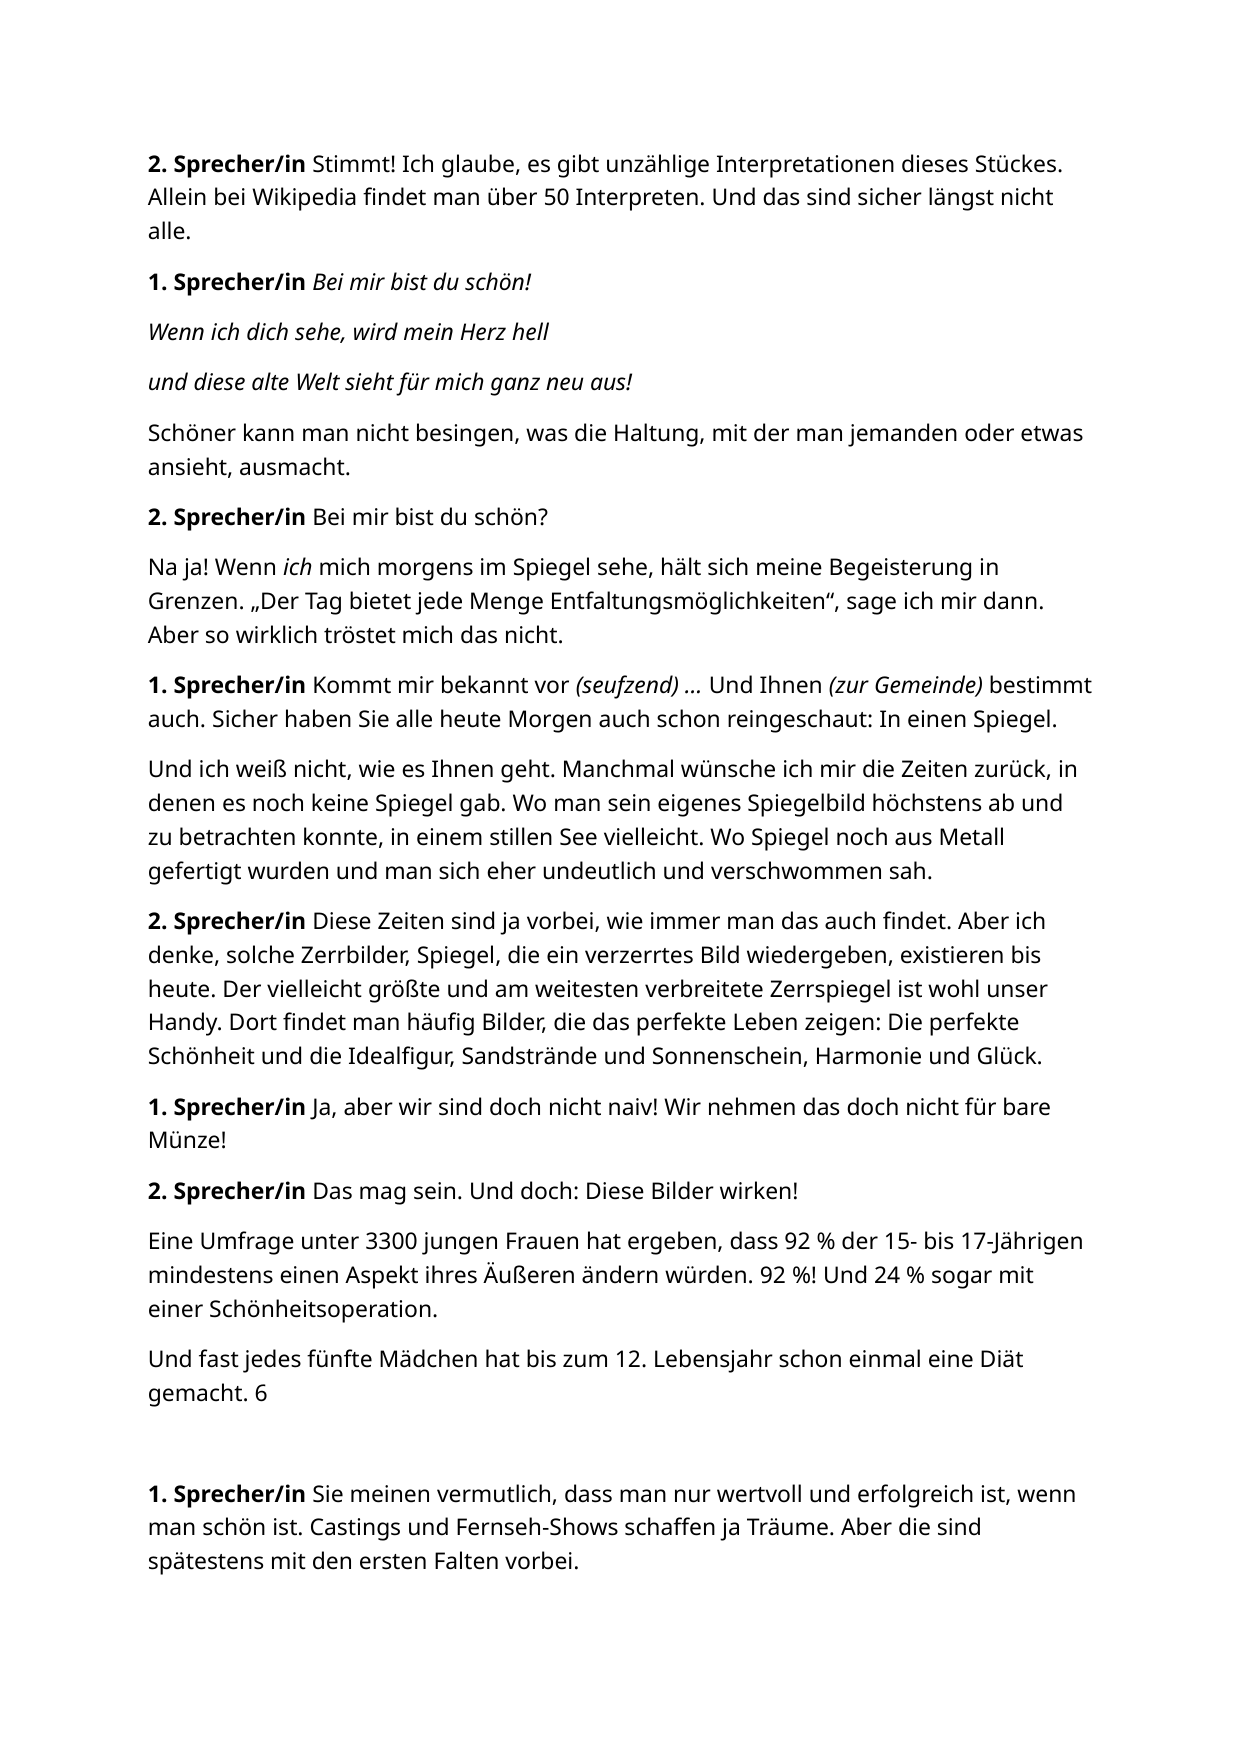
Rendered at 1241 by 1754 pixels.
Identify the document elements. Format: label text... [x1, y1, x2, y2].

text Na ja! Wenn ich mich morgens im Spiegel sehe, hält sich meine Begeisterung in Grenzen. „Der Tag bietet jede Menge Entfaltungsmöglichkeiten“, sage ich mir dann. Aber so wirklich tröstet mich das nicht. [148, 551, 1093, 650]
text 1. Sprecher/in Bei mir bist du schön! [148, 266, 1093, 297]
text Schöner kann man nicht besingen, was die Haltung, mit der man jemanden oder etwas ansieht, ausmacht. [148, 417, 1093, 482]
text und diese alte Welt sieht für mich ganz neu aus! [148, 366, 1093, 398]
text Eine Umfrage unter 3300 jungen Frauen hat ergeben, dass 92 % der 15- bis 17-Jährigen mindestens einen Aspekt ihres Äußeren ändern würden. 92 %! Und 24 % sogar mit einer Schönheitsoperation. [148, 1225, 1093, 1324]
text 2. Sprecher/in Stimmt! Ich glaube, es gibt unzählige Interpretationen dieses Stückes. Allein bei Wikipedia findet man über 50 Interpreten. Und das sind sicher längst nicht alle. [148, 148, 1093, 246]
text 1. Sprecher/in Ja, aber wir sind doch nicht naiv! Wir nehmen das doch nicht für bare Münze! [148, 1091, 1093, 1156]
text Und fast jedes fünfte Mädchen hat bis zum 12. Lebensjahr schon einmal eine Diät gemacht. 6 [148, 1343, 1093, 1408]
text 1. Sprecher/in Kommt mir bekannt vor (seufzend) … Und Ihnen (zur Gemeinde) bestimmt auch. Sicher haben Sie alle heute Morgen auch schon reingeschaut: In einen Spiegel. [148, 669, 1093, 734]
text 2. Sprecher/in Diese Zeiten sind ja vorbei, wie immer man das auch findet. Aber ich denke, solche Zerrbilder, Spiegel, die ein verzerrtes Bild wiedergeben, existieren bis heute. Der vielleicht größte und am weitesten verbreitete Zerrspiegel ist wohl unser Handy. Dort findet man häufig Bilder, die das perfekte Leben zeigen: Die perfekte Schönheit und die Idealfigur, Sandstrände und Sonnenschein, Harmonie und Glück. [148, 905, 1093, 1071]
text Und ich weiß nicht, wie es Ihnen geht. Manchmal wünsche ich mir die Zeiten zurück, in denen es noch keine Spiegel gab. Wo man sein eigenes Spiegelbild höchstens ab und zu betrachten konnte, in einem stillen See vielleicht. Wo Spiegel noch aus Metall gefertigt wurden und man sich eher undeutlich und verschwommen sah. [148, 753, 1093, 886]
text 2. Sprecher/in Das mag sein. Und doch: Diese Bilder wirken! [148, 1175, 1093, 1206]
text 1. Sprecher/in Sie meinen vermutlich, dass man nur wertvoll und erfolgreich ist, wenn man schön ist. Castings und Fernseh-Shows schaffen ja Träume. Aber die sind spätestens mit den ersten Falten vorbei. [148, 1478, 1093, 1576]
text Wenn ich dich sehe, wird mein Herz hell [148, 316, 1093, 347]
text 2. Sprecher/in Bei mir bist du schön? [148, 501, 1093, 532]
